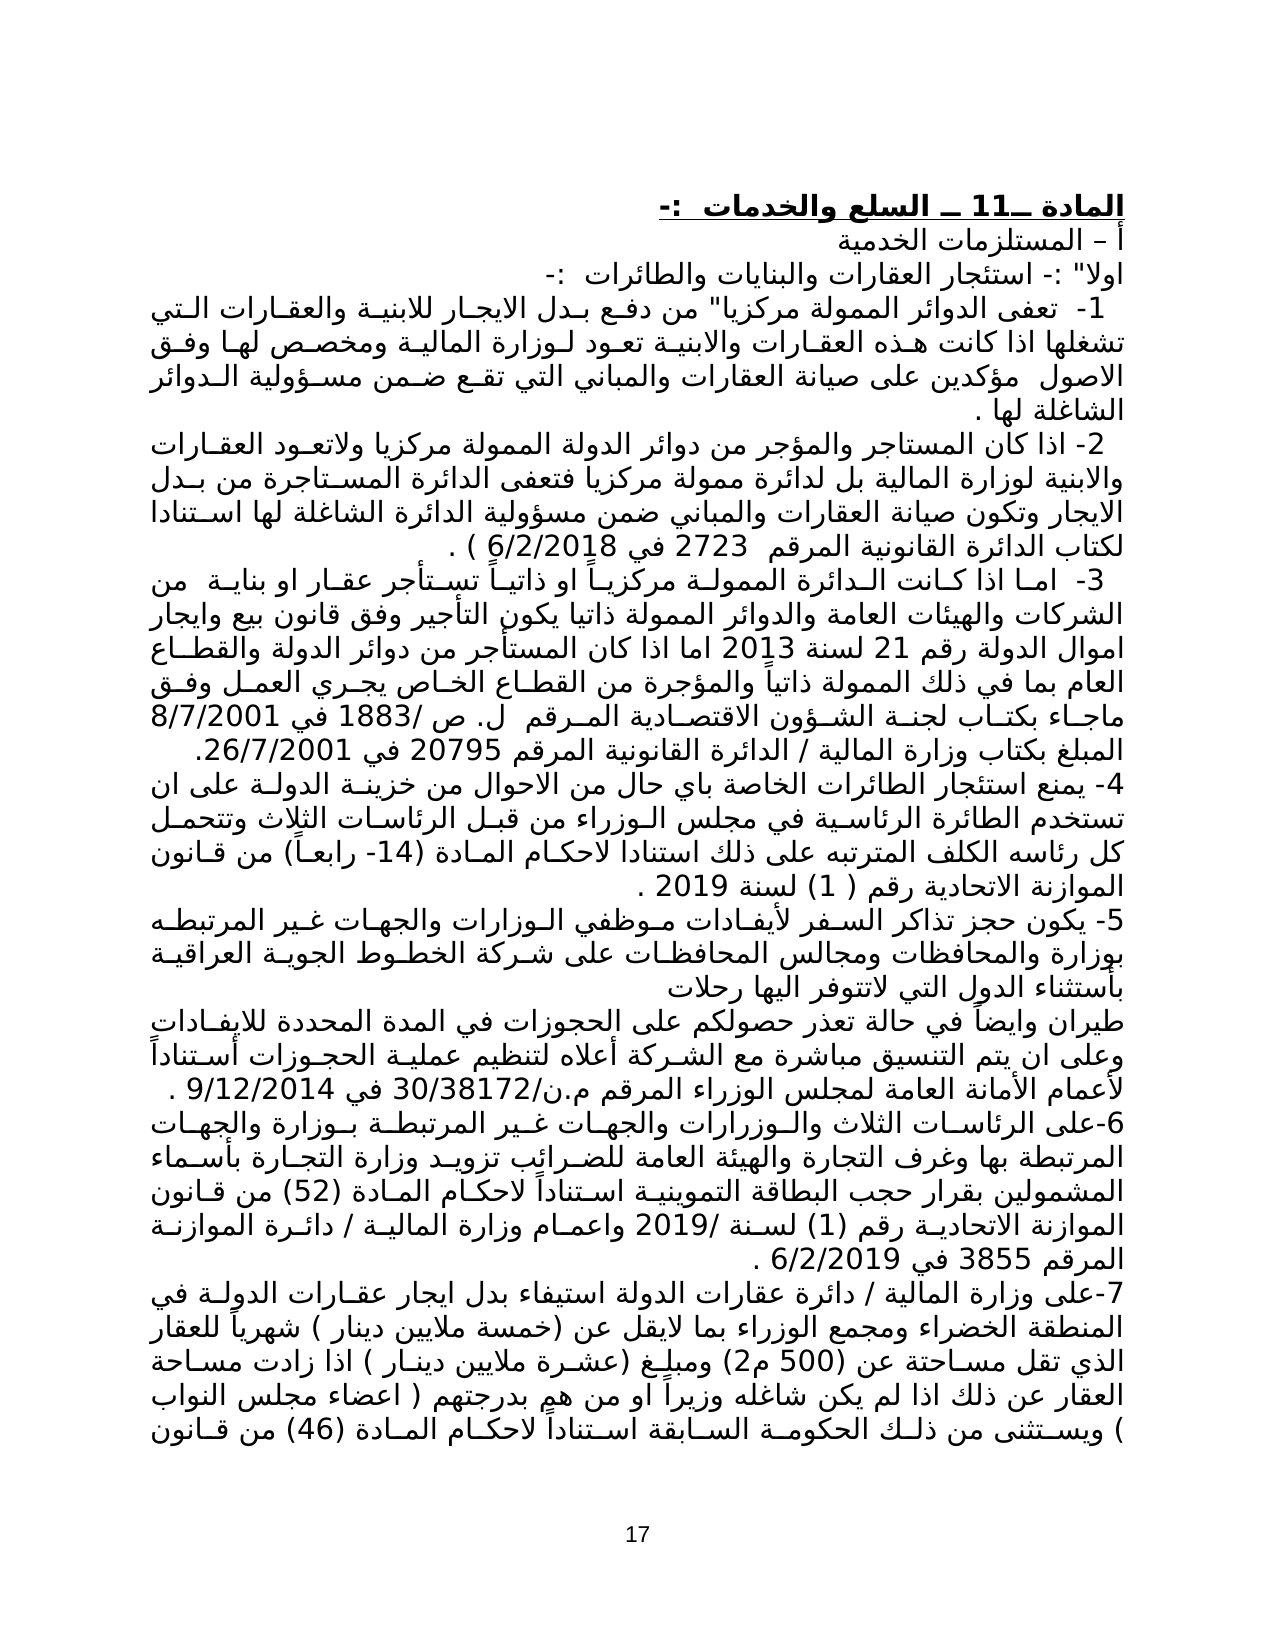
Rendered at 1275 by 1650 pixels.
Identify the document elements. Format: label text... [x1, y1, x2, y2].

text 6-على الرئاسات الثلاث والوزرارات والجهات غير المرتبطة بوزارة والجهات المرتبطة بها وغرف التجارة والهيئة العامة للضرائب تزويد وزارة التجارة بأسماء المشمولين بقرار حجب البطاقة التموينية استناداً لاحكام المادة (52) من قانون الموازنة الاتحادية رقم (1) لسنة /2019 واعمام وزارة المالية / دائرة الموازنة المرقم 3855 في 6/2/2019 . [150, 1107, 1125, 1276]
text طيران وايضاً في حالة تعذر حصولكم على الحجوزات في المدة المحددة للايفادات وعلى ان يتم التنسيق مباشرة مع الشركة أعلاه لتنظيم عملية الحجوزات أستناداً لأعمام الأمانة العامة لمجلس الوزراء المرقم م.ن/30/38172 في 9/12/2014 . [150, 1005, 1125, 1107]
text اولا" :- استئجار العقارات والبنايات والطائرات :- [150, 258, 1125, 292]
text 2- اذا كان المستاجر والمؤجر من دوائر الدولة الممولة مركزيا ولاتعود العقارات والابنية لوزارة المالية بل لدائرة ممولة مركزيا فتعفى الدائرة المستاجرة من بدل الايجار وتكون صيانة العقارات والمباني ضمن مسؤولية الدائرة الشاغلة لها استنادا لكتاب الدائرة القانونية المرقم 2723 في 6/2/2018 ) . [150, 427, 1125, 563]
text أ – المستلزمات الخدمية [150, 224, 1125, 258]
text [150, 1276, 1125, 1446]
text المادة ــ11 ــ السلع والخدمات :- [150, 190, 1125, 224]
text 3- اما اذا كانت الدائرة الممولة مركزياً او ذاتياً تستأجر عقار او بناية من الشركات والهيئات العامة والدوائر الممولة ذاتيا يكون التأجير وفق قانون بيع وايجار اموال الدولة رقم 21 لسنة 2013 اما اذا كان المستأجر من دوائر الدولة والقطاع العام بما في ذلك الممولة ذاتياً والمؤجرة من القطاع الخاص يجري العمل وفق ماجاء بكتاب لجنة الشؤون الاقتصادية المرقم ل. ص /1883 في 8/7/2001 المبلغ بكتاب وزارة المالية / الدائرة القانونية المرقم 20795 في 26/7/2001. [150, 563, 1125, 767]
text 4- يمنع استئجار الطائرات الخاصة باي حال من الاحوال من خزينة الدولة على ان تستخدم الطائرة الرئاسية في مجلس الوزراء من قبل الرئاسات الثلاث وتتحمل كل رئاسه الكلف المترتبه على ذلك استنادا لاحكام المادة (14- رابعاً) من قانون الموازنة الاتحادية رقم ( 1) لسنة 2019 . [150, 767, 1125, 903]
text 1- تعفى الدوائر الممولة مركزيا" من دفع بدل الايجار للابنية والعقارات التي تشغلها اذا كانت هذه العقارات والابنية تعود لوزارة المالية ومخصص لها وفق الاصول مؤكدين على صيانة العقارات والمباني التي تقع ضمن مسؤولية الدوائر الشاغلة لها . [150, 292, 1125, 427]
text 5- يكون حجز تذاكر السفر لأيفادات موظفي الوزارات والجهات غير المرتبطه بوزارة والمحافظات ومجالس المحافظات على شركة الخطوط الجوية العراقية بأستثناء الدول التي لاتتوفر اليها رحلات [150, 903, 1125, 1005]
